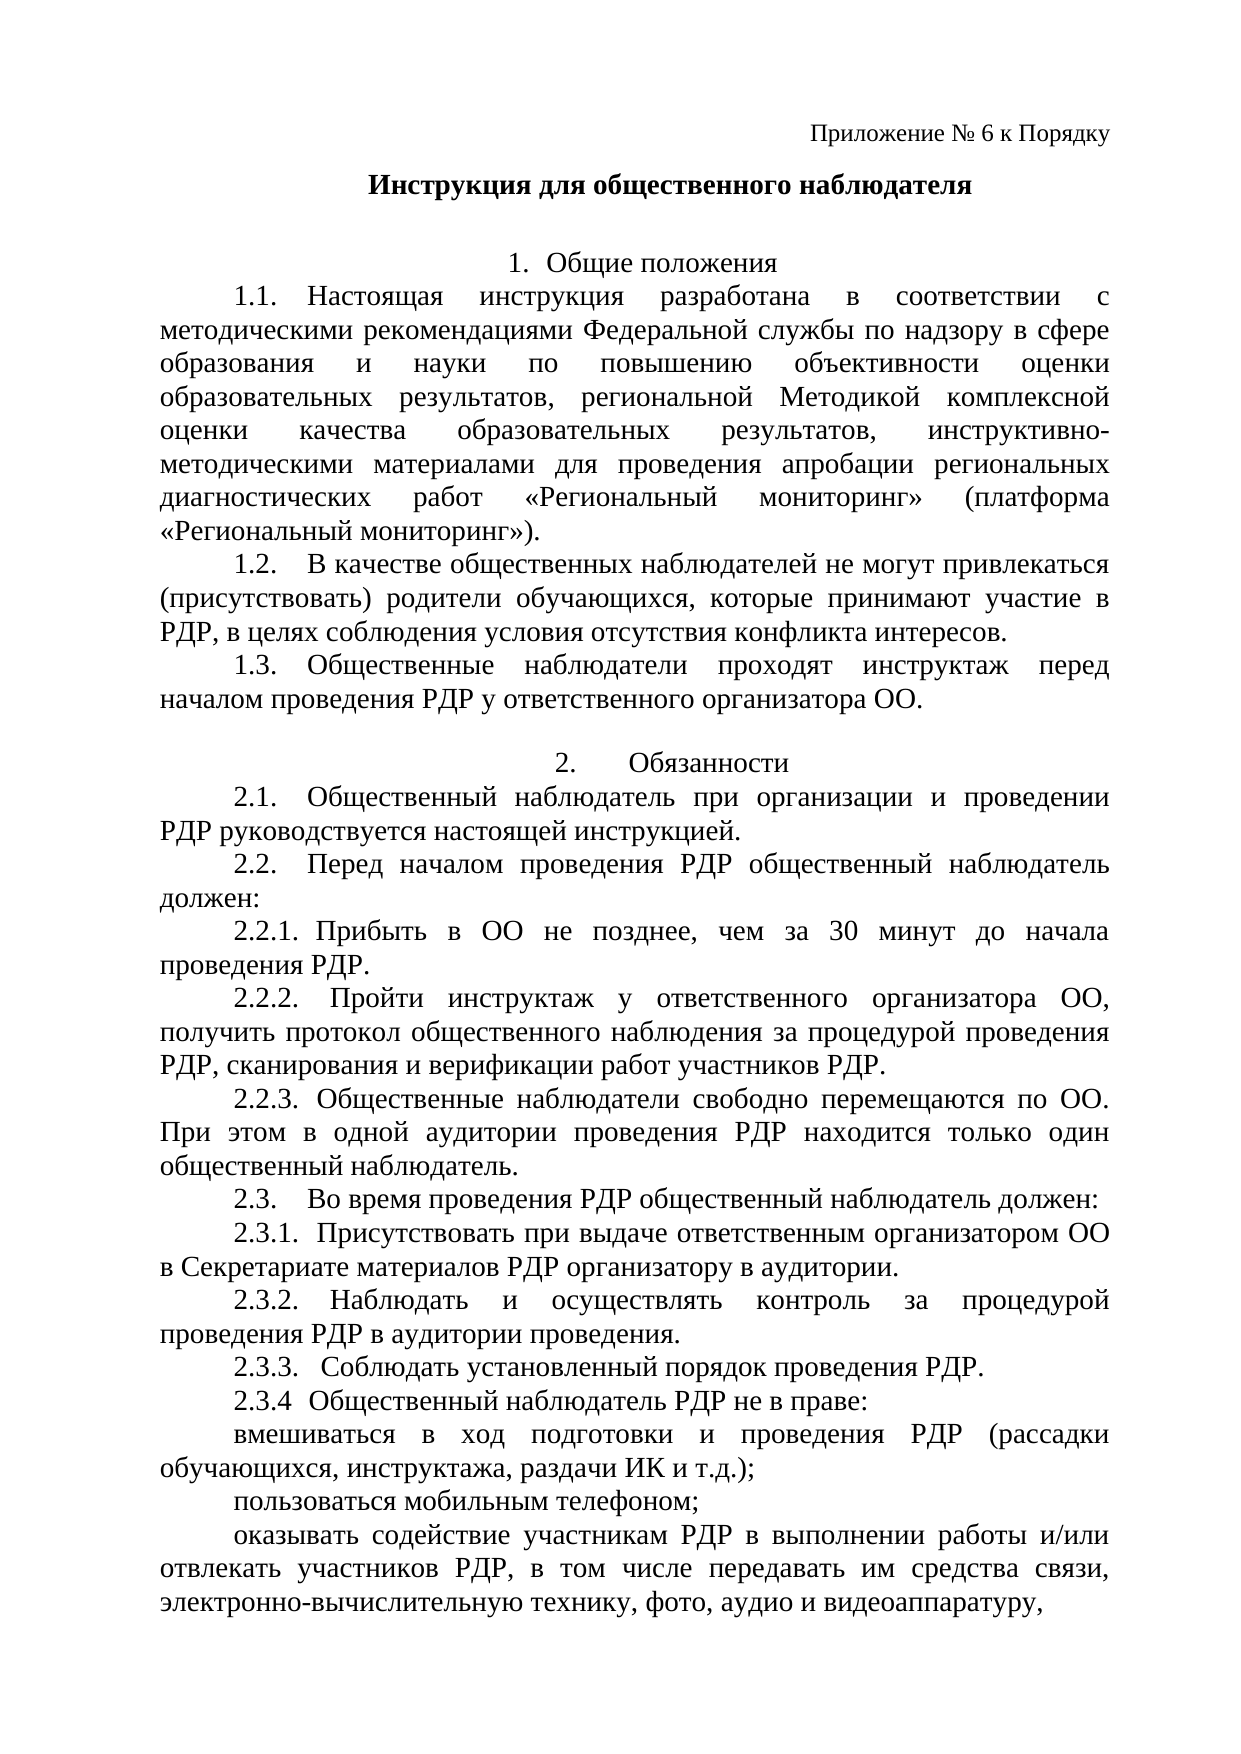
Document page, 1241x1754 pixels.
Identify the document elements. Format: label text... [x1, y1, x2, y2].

list Обязанности [159, 746, 1110, 779]
list Соблюдать установленный порядок проведения РДР. [159, 1350, 1110, 1383]
list В качестве общественных наблюдателей не могут привлекаться (присутствовать) родители обучающихся, которые принимают участие в РДР, в целях соблюдения условия отсутствия конфликта интересов. [159, 547, 1110, 648]
text Приложение № 6 к Порядку [159, 118, 1110, 147]
list Присутствовать при выдаче ответственным организатором ОО в Секретариате материалов РДР организатору в аудитории. [159, 1216, 1110, 1283]
list Общественные наблюдатели проходят инструктаж перед началом проведения РДР у ответственного организатора ОО. [159, 648, 1110, 715]
text Инструкция для общественного наблюдателя [368, 171, 1110, 200]
list Наблюдать и осуществлять контроль за процедурой проведения РДР в аудитории проведения. [159, 1283, 1110, 1350]
text пользоваться мобильным телефоном; [159, 1484, 1110, 1517]
list Прибыть в ОО не позднее, чем за 30 минут до начала проведения РДР. [159, 914, 1110, 981]
list Общественные наблюдатели свободно перемещаются по ОО. При этом в одной аудитории проведения РДР находится только один общественный наблюдатель. [159, 1081, 1110, 1182]
list Пройти инструктаж у ответственного организатора ОО, получить протокол общественного наблюдения за процедурой проведения РДР, сканирования и верификации работ участников РДР. [159, 981, 1110, 1081]
list Общественный наблюдатель РДР не в праве: [233, 1383, 1110, 1417]
text оказывать содействие участникам РДР в выполнении работы и/или отвлекать участников РДР, в том числе передавать им средства связи, электронно-вычислительную технику, фото, аудио и видеоаппаратуру, [159, 1517, 1110, 1618]
list Общественный наблюдатель при организации и проведении РДР руководствуется настоящей инструкцией. [159, 779, 1110, 847]
list Настоящая инструкция разработана в соответствии с методическими рекомендациями Федеральной службы по надзору в сфере образования и науки по повышению объективности оценки образовательных результатов, региональной Методикой комплексной оценки качества образовательных результатов, инструктивно-методическими материалами для проведения апробации региональных диагностических работ «Региональный мониторинг» (платформа «Региональный мониторинг»). [159, 279, 1110, 547]
list Перед началом проведения РДР общественный наблюдатель должен: [159, 847, 1110, 914]
list Во время проведения РДР общественный наблюдатель должен: [159, 1182, 1110, 1216]
text вмешиваться в ход подготовки и проведения РДР (рассадки обучающихся, инструктажа, раздачи ИК и т.д.); [159, 1417, 1110, 1484]
list Общие положения [507, 245, 1110, 279]
